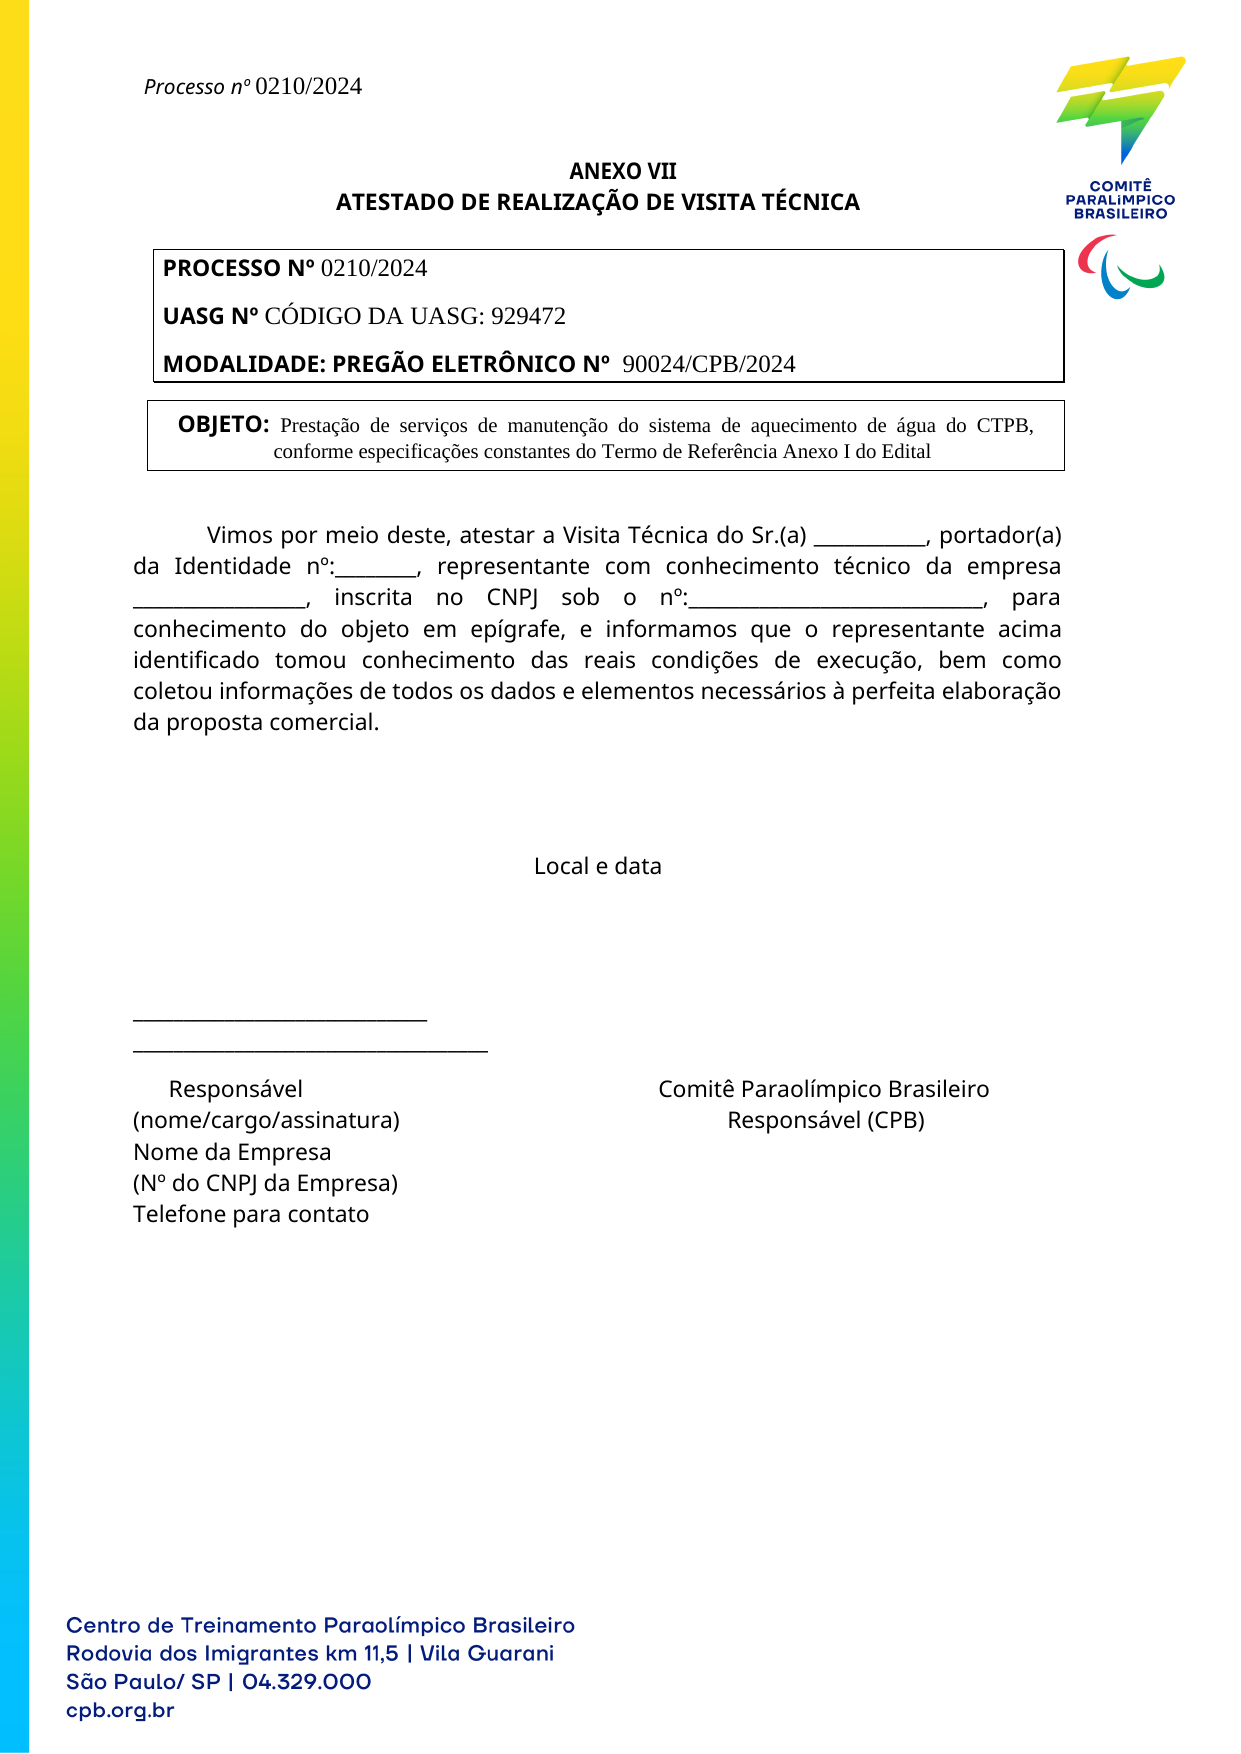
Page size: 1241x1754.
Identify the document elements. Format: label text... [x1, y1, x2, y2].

table_header OBJETO: [148, 401, 1064, 470]
text Vimos por meio deste, atestar a Visita Técnica do Sr.(a) ___________, portador(a) da Identidade nº:________, representante com conhecimento técnico da empresa _________________, inscrita no CNPJ sob o nº:_____________________________, para conhecimento do objeto em epígrafe, e informamos que o representante acima identificado tomou conhecimento das reais condições de execução, bem como coletou informações de todos os dados e elementos necessários à perfeita elaboração da proposta comercial. [133, 519, 1063, 738]
text PROCESSO Nº [154, 250, 1063, 283]
text _____________________________ ___________________________________ [133, 994, 1063, 1056]
text Nome da Empresa [133, 1136, 1063, 1167]
text MODALIDADE: PREGÃO ELETRÔNICO Nº [154, 344, 1063, 381]
picture [0, 0, 1241, 1753]
text Telefone para contato [133, 1198, 1063, 1229]
text ANEXO VII [238, 155, 1008, 186]
text Local e data [133, 850, 1063, 881]
text ATESTADO DE REALIZAÇÃO DE VISITA TÉCNICA [133, 186, 1063, 217]
text Responsável Comitê Paraolímpico Brasileiro [133, 1073, 1063, 1104]
text (nome/cargo/assinatura) Responsável (CPB) [133, 1104, 1063, 1136]
text (Nº do CNPJ da Empresa) [133, 1167, 1063, 1198]
text UASG Nº [154, 297, 1063, 331]
